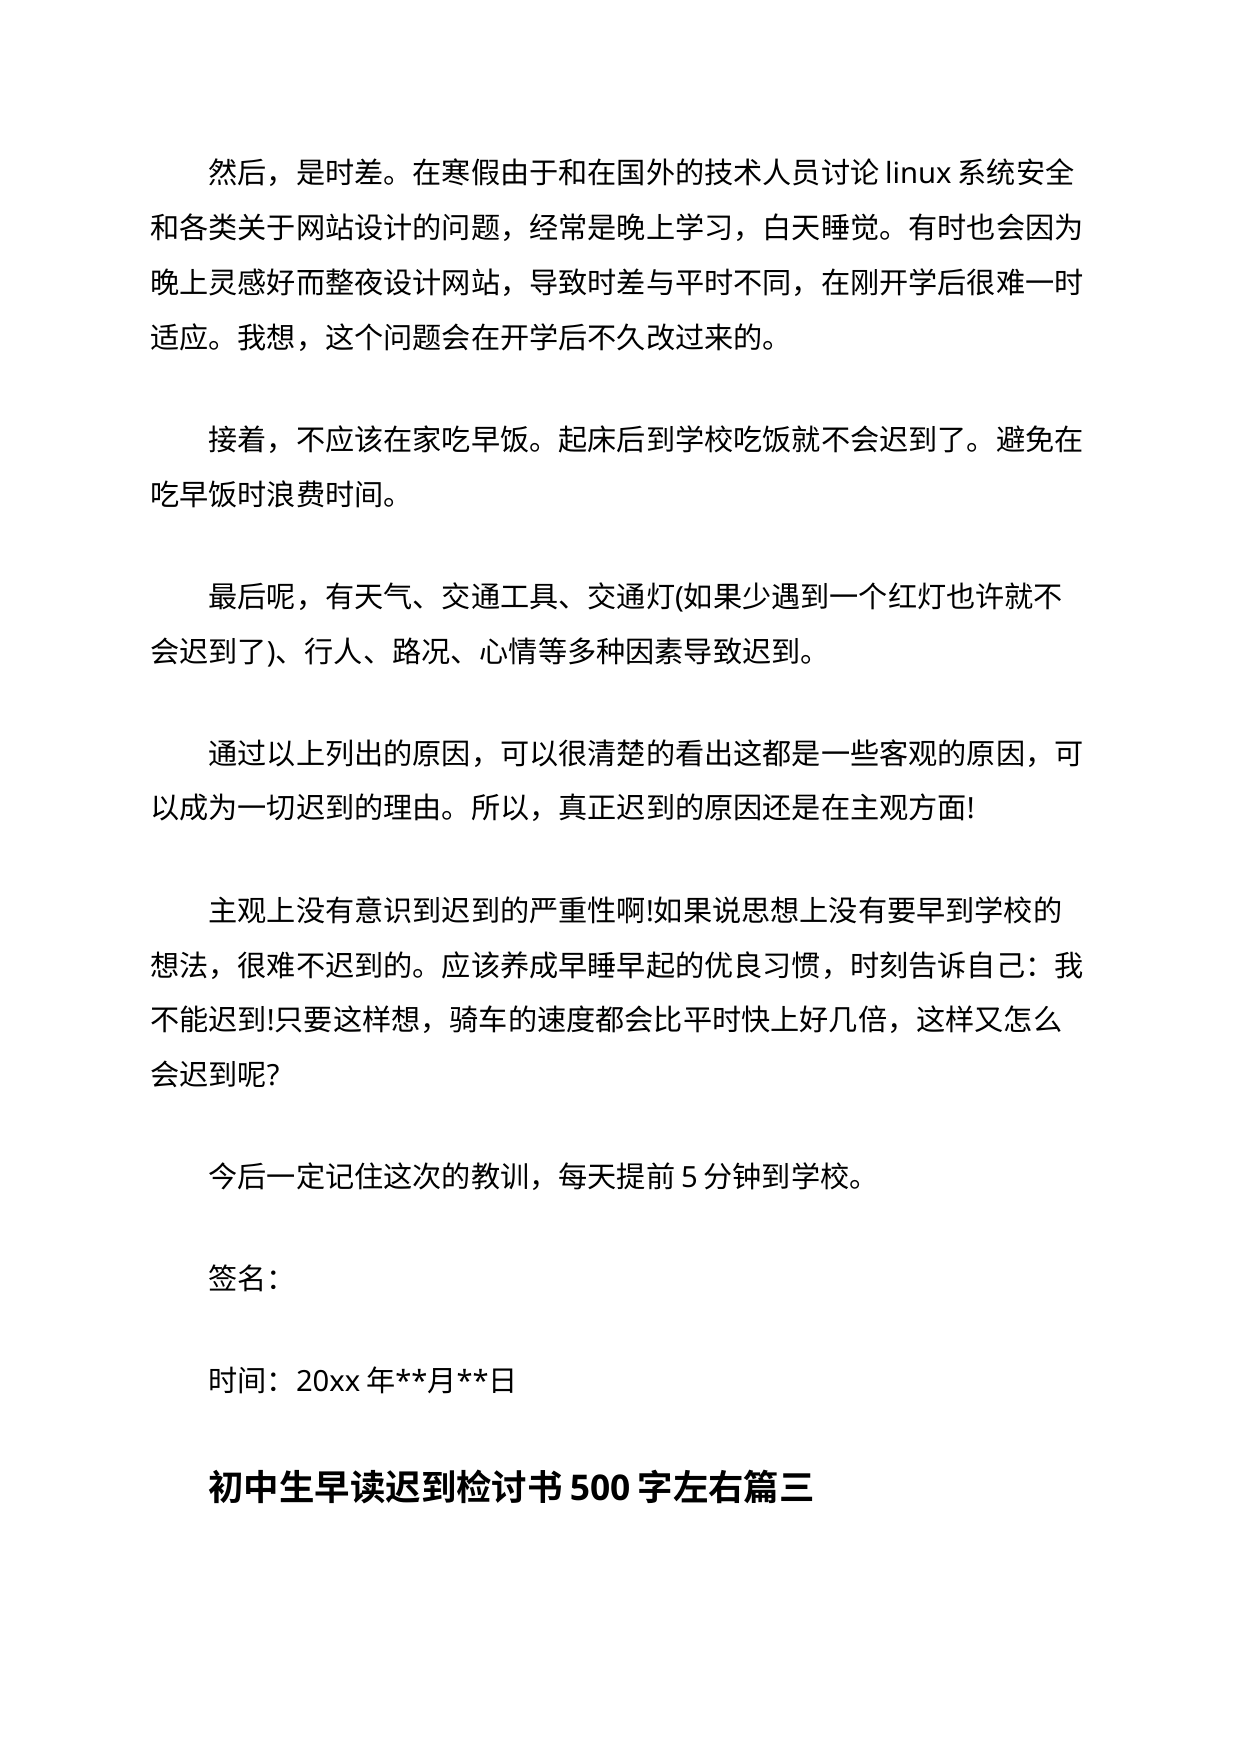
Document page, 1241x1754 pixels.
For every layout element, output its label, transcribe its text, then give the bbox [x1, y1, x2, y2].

text 主观上没有意识到迟到的严重性啊!如果说思想上没有要早到学校的想法，很难不迟到的。应该养成早睡早起的优良习惯，时刻告诉自己：我不能迟到!只要这样想，骑车的速度都会比平时快上好几倍，这样又怎么会迟到呢? [150, 887, 1090, 1094]
text 初中生早读迟到检讨书500字左右篇三 [150, 1460, 1090, 1511]
text 接着，不应该在家吃早饭。起床后到学校吃饭就不会迟到了。避免在吃早饭时浪费时间。 [150, 417, 1090, 514]
text 今后一定记住这次的教训，每天提前5分钟到学校。 [150, 1154, 1090, 1196]
text 签名： [150, 1256, 1090, 1298]
text 时间：20xx年**月**日 [150, 1358, 1090, 1400]
text 最后呢，有天气、交通工具、交通灯(如果少遇到一个红灯也许就不会迟到了)、行人、路况、心情等多种因素导致迟到。 [150, 573, 1090, 671]
text 然后，是时差。在寒假由于和在国外的技术人员讨论linux系统安全和各类关于网站设计的问题，经常是晚上学习，白天睡觉。有时也会因为晚上灵感好而整夜设计网站，导致时差与平时不同，在刚开学后很难一时适应。我想，这个问题会在开学后不久改过来的。 [150, 150, 1090, 357]
text 通过以上列出的原因，可以很清楚的看出这都是一些客观的原因，可以成为一切迟到的理由。所以，真正迟到的原因还是在主观方面! [150, 730, 1090, 827]
